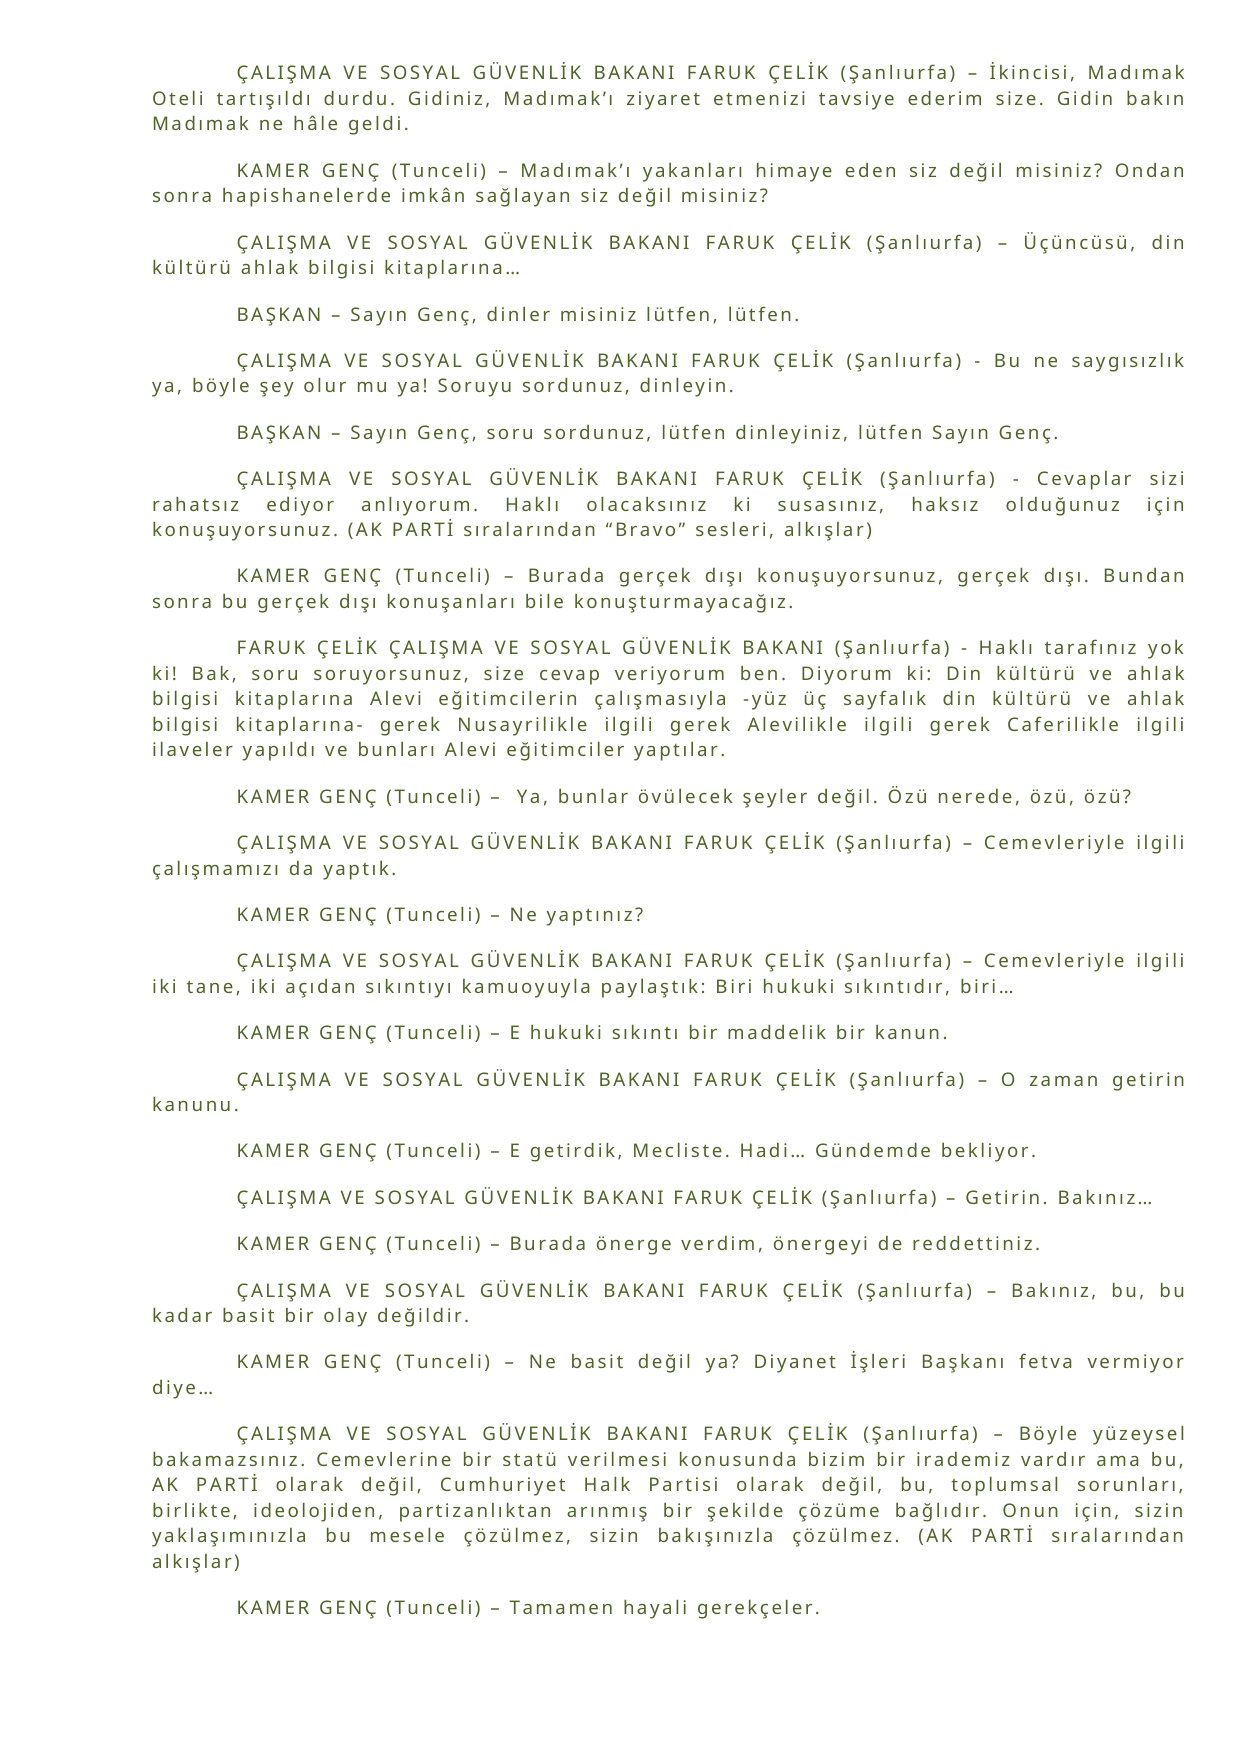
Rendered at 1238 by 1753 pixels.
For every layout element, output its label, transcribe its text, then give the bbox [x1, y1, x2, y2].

text ÇALIŞMA VE SOSYAL GÜVENLİK BAKANI FARUK ÇELİK (Şanlıurfa) – Bakınız, bu, bu kadar basit bir olay değildir. [152, 1277, 1186, 1328]
text ÇALIŞMA VE SOSYAL GÜVENLİK BAKANI FARUK ÇELİK (Şanlıurfa) - Cevaplar sizi rahatsız ediyor anlıyorum. Haklı olacaksınız ki susasınız, haksız olduğunuz için konuşuyorsunuz. (AK PARTİ sıralarından “Bravo” sesleri, alkışlar) [152, 465, 1186, 542]
text ÇALIŞMA VE SOSYAL GÜVENLİK BAKANI FARUK ÇELİK (Şanlıurfa) – Getirin. Bakınız… [152, 1184, 1186, 1210]
text BAŞKAN – Sayın Genç, dinler misiniz lütfen, lütfen. [152, 301, 1186, 326]
text KAMER GENÇ (Tunceli) – Burada gerçek dışı konuşuyorsunuz, gerçek dışı. Bundan sonra bu gerçek dışı konuşanları bile konuşturmayacağız. [152, 563, 1186, 614]
text FARUK ÇELİK ÇALIŞMA VE SOSYAL GÜVENLİK BAKANI (Şanlıurfa) - Haklı tarafınız yok ki! Bak, soru soruyorsunuz, size cevap veriyorum ben. Diyorum ki: Din kültürü ve ahlak bilgisi kitaplarına Alevi eğitimcilerin çalışmasıyla -yüz üç sayfalık din kültürü ve ahlak bilgisi kitaplarına- gerek Nusayrilikle ilgili gerek Alevilikle ilgili gerek Caferilikle ilgili ilaveler yapıldı ve bunları Alevi eğitimciler yaptılar. [152, 635, 1186, 762]
text ÇALIŞMA VE SOSYAL GÜVENLİK BAKANI FARUK ÇELİK (Şanlıurfa) – Cemevleriyle ilgili çalışmamızı da yaptık. [152, 829, 1186, 881]
text KAMER GENÇ (Tunceli) – Ya, bunlar övülecek şeyler değil. Özü nerede, özü, özü? [152, 783, 1186, 809]
text KAMER GENÇ (Tunceli) – Burada önerge verdim, önergeyi de reddettiniz. [152, 1231, 1186, 1256]
text KAMER GENÇ (Tunceli) – E getirdik, Mecliste. Hadi… Gündemde bekliyor. [152, 1138, 1186, 1163]
text ÇALIŞMA VE SOSYAL GÜVENLİK BAKANI FARUK ÇELİK (Şanlıurfa) – Üçüncüsü, din kültürü ahlak bilgisi kitaplarına… [152, 229, 1186, 280]
text KAMER GENÇ (Tunceli) – E hukuki sıkıntı bir maddelik bir kanun. [152, 1019, 1186, 1045]
text ÇALIŞMA VE SOSYAL GÜVENLİK BAKANI FARUK ÇELİK (Şanlıurfa) – İkincisi, Madımak Oteli tartışıldı durdu. Gidiniz, Madımak’ı ziyaret etmenizi tavsiye ederim size. Gidin bakın Madımak ne hâle geldi. [152, 60, 1186, 136]
text BAŞKAN – Sayın Genç, soru sordunuz, lütfen dinleyiniz, lütfen Sayın Genç. [152, 419, 1186, 444]
text KAMER GENÇ (Tunceli) – Ne basit değil ya? Diyanet İşleri Başkanı fetva vermiyor diye… [152, 1349, 1186, 1400]
text ÇALIŞMA VE SOSYAL GÜVENLİK BAKANI FARUK ÇELİK (Şanlıurfa) – Cemevleriyle ilgili iki tane, iki açıdan sıkıntıyı kamuoyuyla paylaştık: Biri hukuki sıkıntıdır, biri… [152, 948, 1186, 999]
text ÇALIŞMA VE SOSYAL GÜVENLİK BAKANI FARUK ÇELİK (Şanlıurfa) – Böyle yüzeysel bakamazsınız. Cemevlerine bir statü verilmesi konusunda bizim bir irademiz vardır ama bu, AK PARTİ olarak değil, Cumhuriyet Halk Partisi olarak değil, bu, toplumsal sorunları, birlikte, ideolojiden, partizanlıktan arınmış bir şekilde çözüme bağlıdır. Onun için, sizin yaklaşımınızla bu mesele çözülmez, sizin bakışınızla çözülmez. (AK PARTİ sıralarından alkışlar) [152, 1421, 1186, 1574]
text KAMER GENÇ (Tunceli) – Madımak’ı yakanları himaye eden siz değil misiniz? Ondan sonra hapishanelerde imkân sağlayan siz değil misiniz? [152, 157, 1186, 208]
text ÇALIŞMA VE SOSYAL GÜVENLİK BAKANI FARUK ÇELİK (Şanlıurfa) - Bu ne saygısızlık ya, böyle şey olur mu ya! Soruyu sordunuz, dinleyin. [152, 347, 1186, 398]
text ÇALIŞMA VE SOSYAL GÜVENLİK BAKANI FARUK ÇELİK (Şanlıurfa) – O zaman getirin kanunu. [152, 1066, 1186, 1117]
text KAMER GENÇ (Tunceli) – Tamamen hayali gerekçeler. [152, 1594, 1186, 1620]
text KAMER GENÇ (Tunceli) – Ne yaptınız? [152, 901, 1186, 927]
